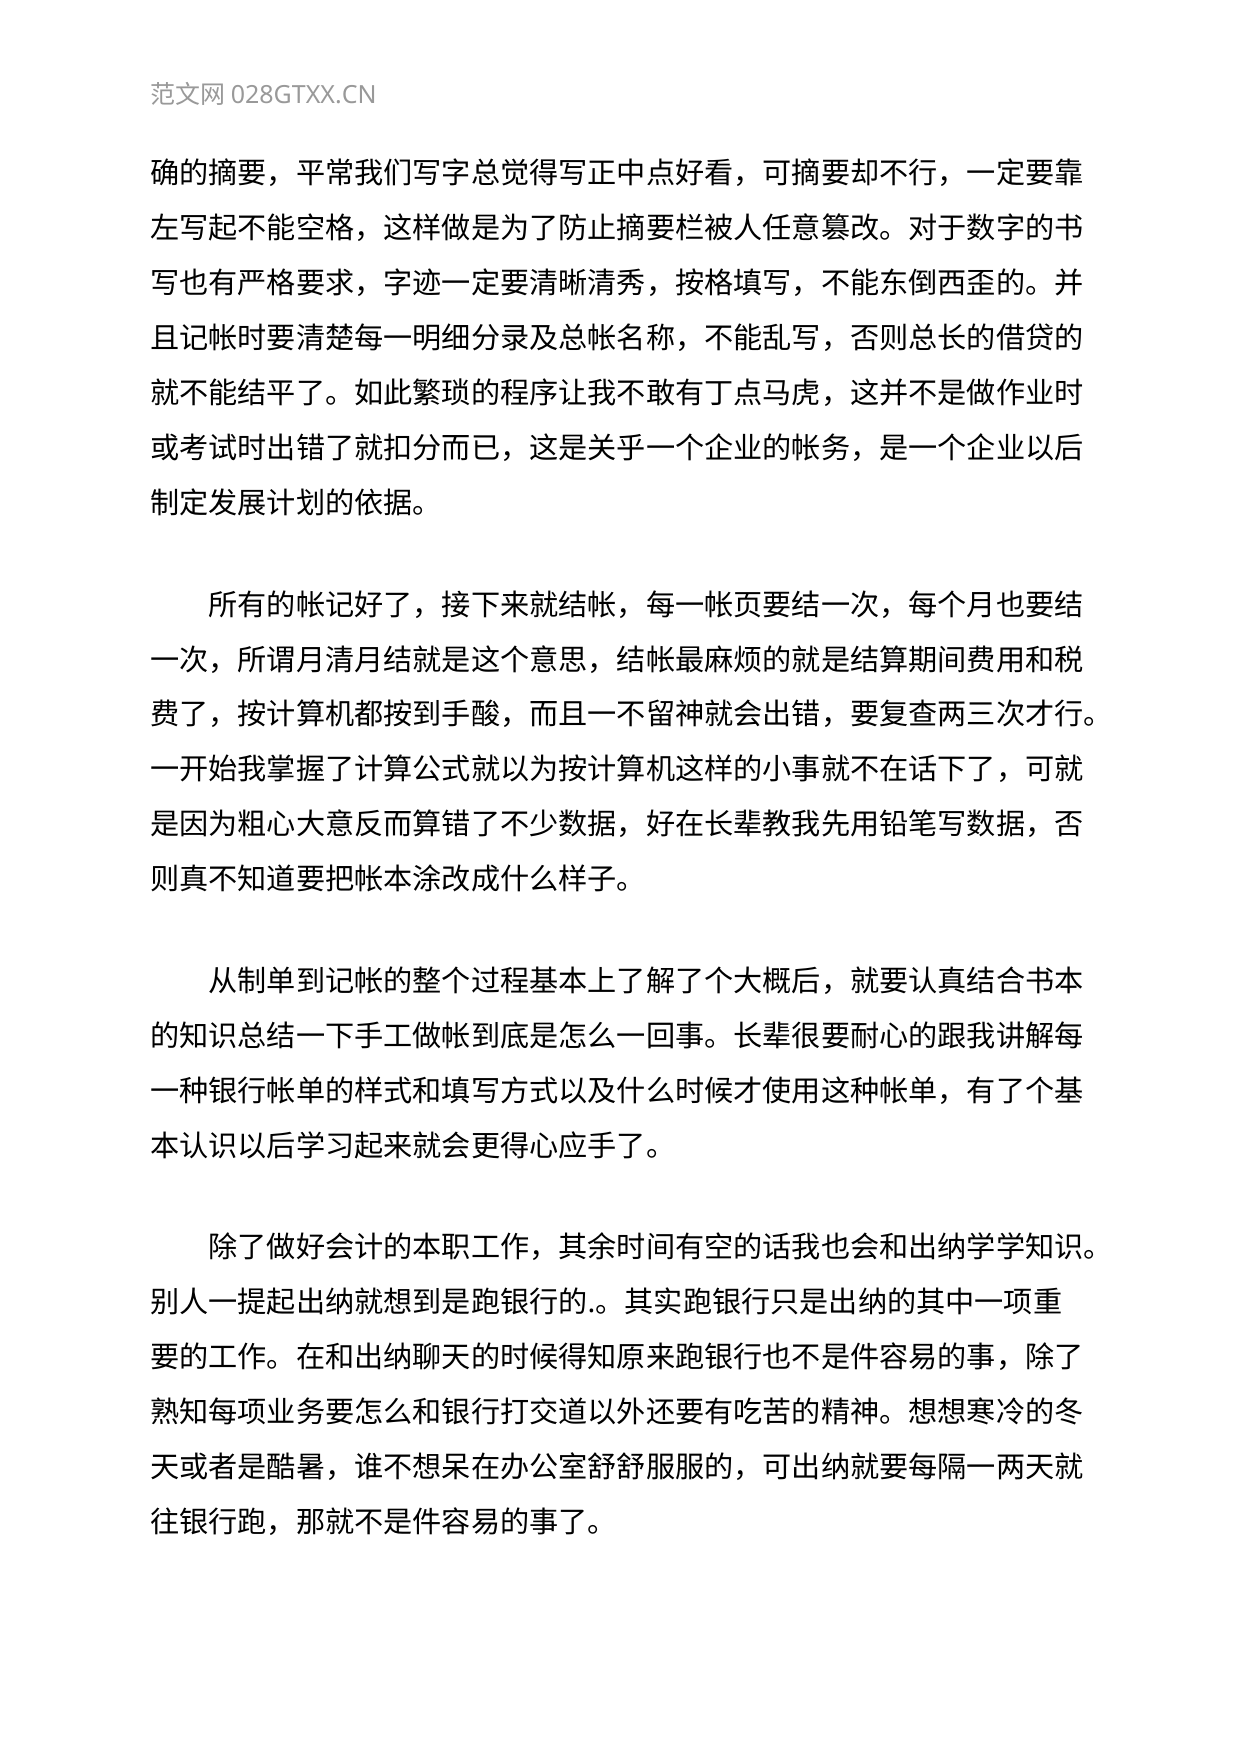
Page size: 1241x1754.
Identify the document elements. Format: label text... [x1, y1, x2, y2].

text 从制单到记帐的整个过程基本上了解了个大概后，就要认真结合书本的知识总结一下手工做帐到底是怎么一回事。长辈很要耐心的跟我讲解每一种银行帐单的样式和填写方式以及什么时候才使用这种帐单，有了个基本认识以后学习起来就会更得心应手了。 [150, 957, 1090, 1164]
text 所有的帐记好了，接下来就结帐，每一帐页要结一次，每个月也要结一次，所谓月清月结就是这个意思，结帐最麻烦的就是结算期间费用和税费了，按计算机都按到手酸，而且一不留神就会出错，要复查两三次才行。一开始我掌握了计算公式就以为按计算机这样的小事就不在话下了，可就是因为粗心大意反而算错了不少数据，好在长辈教我先用铅笔写数据，否则真不知道要把帐本涂改成什么样子。 [150, 581, 1090, 898]
text 除了做好会计的本职工作，其余时间有空的话我也会和出纳学学知识。别人一提起出纳就想到是跑银行的.。其实跑银行只是出纳的其中一项重要的工作。在和出纳聊天的时候得知原来跑银行也不是件容易的事，除了熟知每项业务要怎么和银行打交道以外还要有吃苦的精神。想想寒冷的冬天或者是酷暑，谁不想呆在办公室舒舒服服的，可出纳就要每隔一两天就往银行跑，那就不是件容易的事了。 [150, 1224, 1090, 1541]
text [150, 150, 1090, 522]
